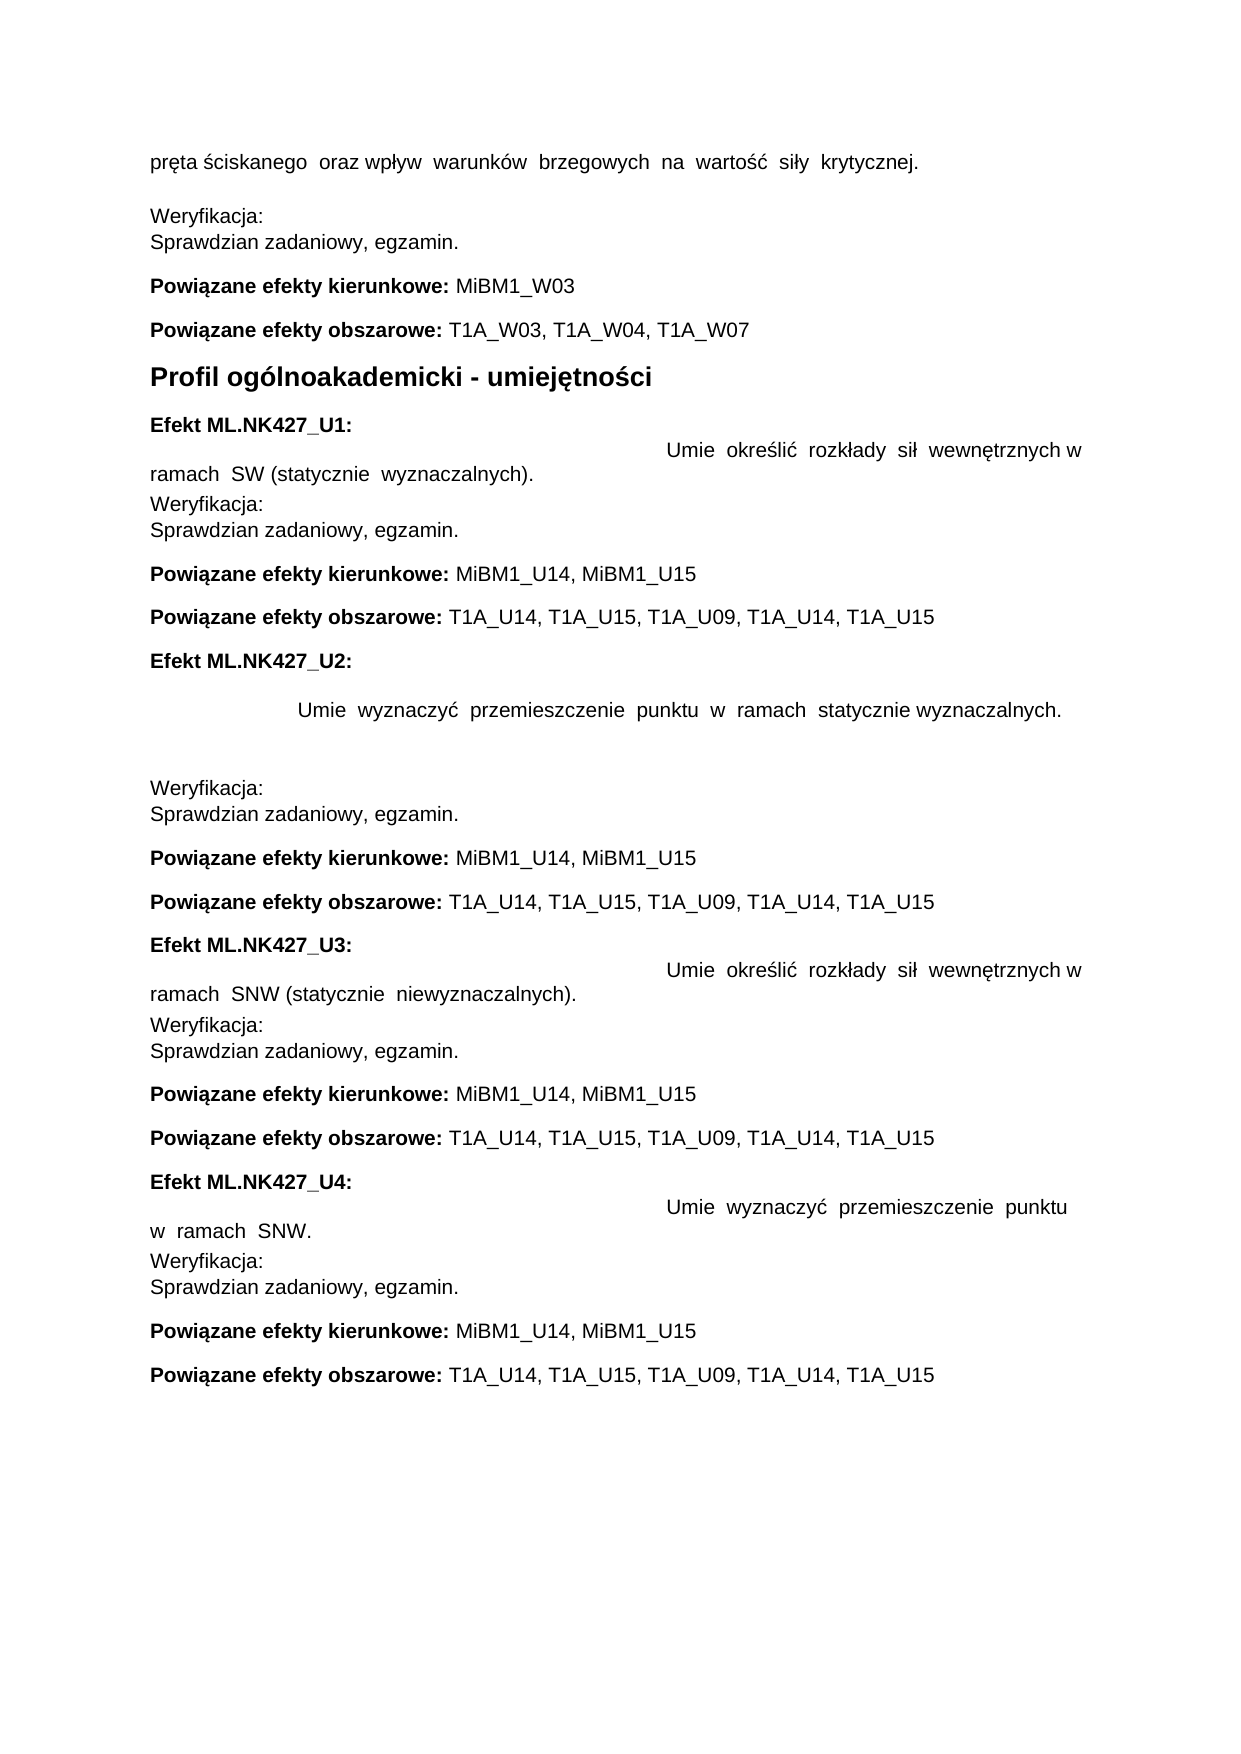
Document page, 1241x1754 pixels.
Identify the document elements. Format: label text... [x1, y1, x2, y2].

text Sprawdzian zadaniowy, egzamin. [150, 1275, 1090, 1299]
text Weryfikacja: [150, 1012, 1090, 1036]
text Efekt ML.NK427_U3: [150, 933, 1090, 957]
text Powiązane efekty kierunkowe: MiBM1_W03 [150, 274, 1090, 298]
text Powiązane efekty kierunkowe: MiBM1_U14, MiBM1_U15 [150, 561, 1090, 585]
text Sprawdzian zadaniowy, egzamin. [150, 230, 1090, 254]
text Powiązane efekty obszarowe: T1A_U14, T1A_U15, T1A_U09, T1A_U14, T1A_U15 [150, 1362, 1090, 1386]
text Powiązane efekty obszarowe: T1A_U14, T1A_U15, T1A_U09, T1A_U14, T1A_U15 [150, 889, 1090, 913]
text Powiązane efekty kierunkowe: MiBM1_U14, MiBM1_U15 [150, 1319, 1090, 1343]
text Powiązane efekty kierunkowe: MiBM1_U14, MiBM1_U15 [150, 1082, 1090, 1106]
text Powiązane efekty obszarowe: T1A_U14, T1A_U15, T1A_U09, T1A_U14, T1A_U15 [150, 605, 1090, 629]
text Umie wyznaczyć przemieszczenie punktu w ramach statycznie wyznaczalnych. [150, 674, 1090, 770]
text Efekt ML.NK427_U2: [150, 649, 1090, 673]
text Sprawdzian zadaniowy, egzamin. [150, 1038, 1090, 1062]
text Powiązane efekty obszarowe: T1A_U14, T1A_U15, T1A_U09, T1A_U14, T1A_U15 [150, 1126, 1090, 1150]
text Weryfikacja: [150, 776, 1090, 800]
text Umie określić rozkłady sił wewnętrznych w ramach SNW (statycznie niewyznaczalnych). [150, 958, 1090, 1006]
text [150, 150, 1090, 198]
text Weryfikacja: [150, 1249, 1090, 1273]
text Powiązane efekty obszarowe: T1A_W03, T1A_W04, T1A_W07 [150, 318, 1090, 342]
text Umie wyznaczyć przemieszczenie punktu w ramach SNW. [150, 1195, 1090, 1243]
text Efekt ML.NK427_U1: [150, 412, 1090, 436]
text Sprawdzian zadaniowy, egzamin. [150, 802, 1090, 826]
text Sprawdzian zadaniowy, egzamin. [150, 518, 1090, 542]
text Umie określić rozkłady sił wewnętrznych w ramach SW (statycznie wyznaczalnych). [150, 437, 1090, 485]
subtitle Profil ogólnoakademicki - umiejętności [150, 361, 1090, 393]
text Efekt ML.NK427_U4: [150, 1170, 1090, 1194]
text Weryfikacja: [150, 492, 1090, 516]
text Powiązane efekty kierunkowe: MiBM1_U14, MiBM1_U15 [150, 846, 1090, 870]
text Weryfikacja: [150, 204, 1090, 228]
